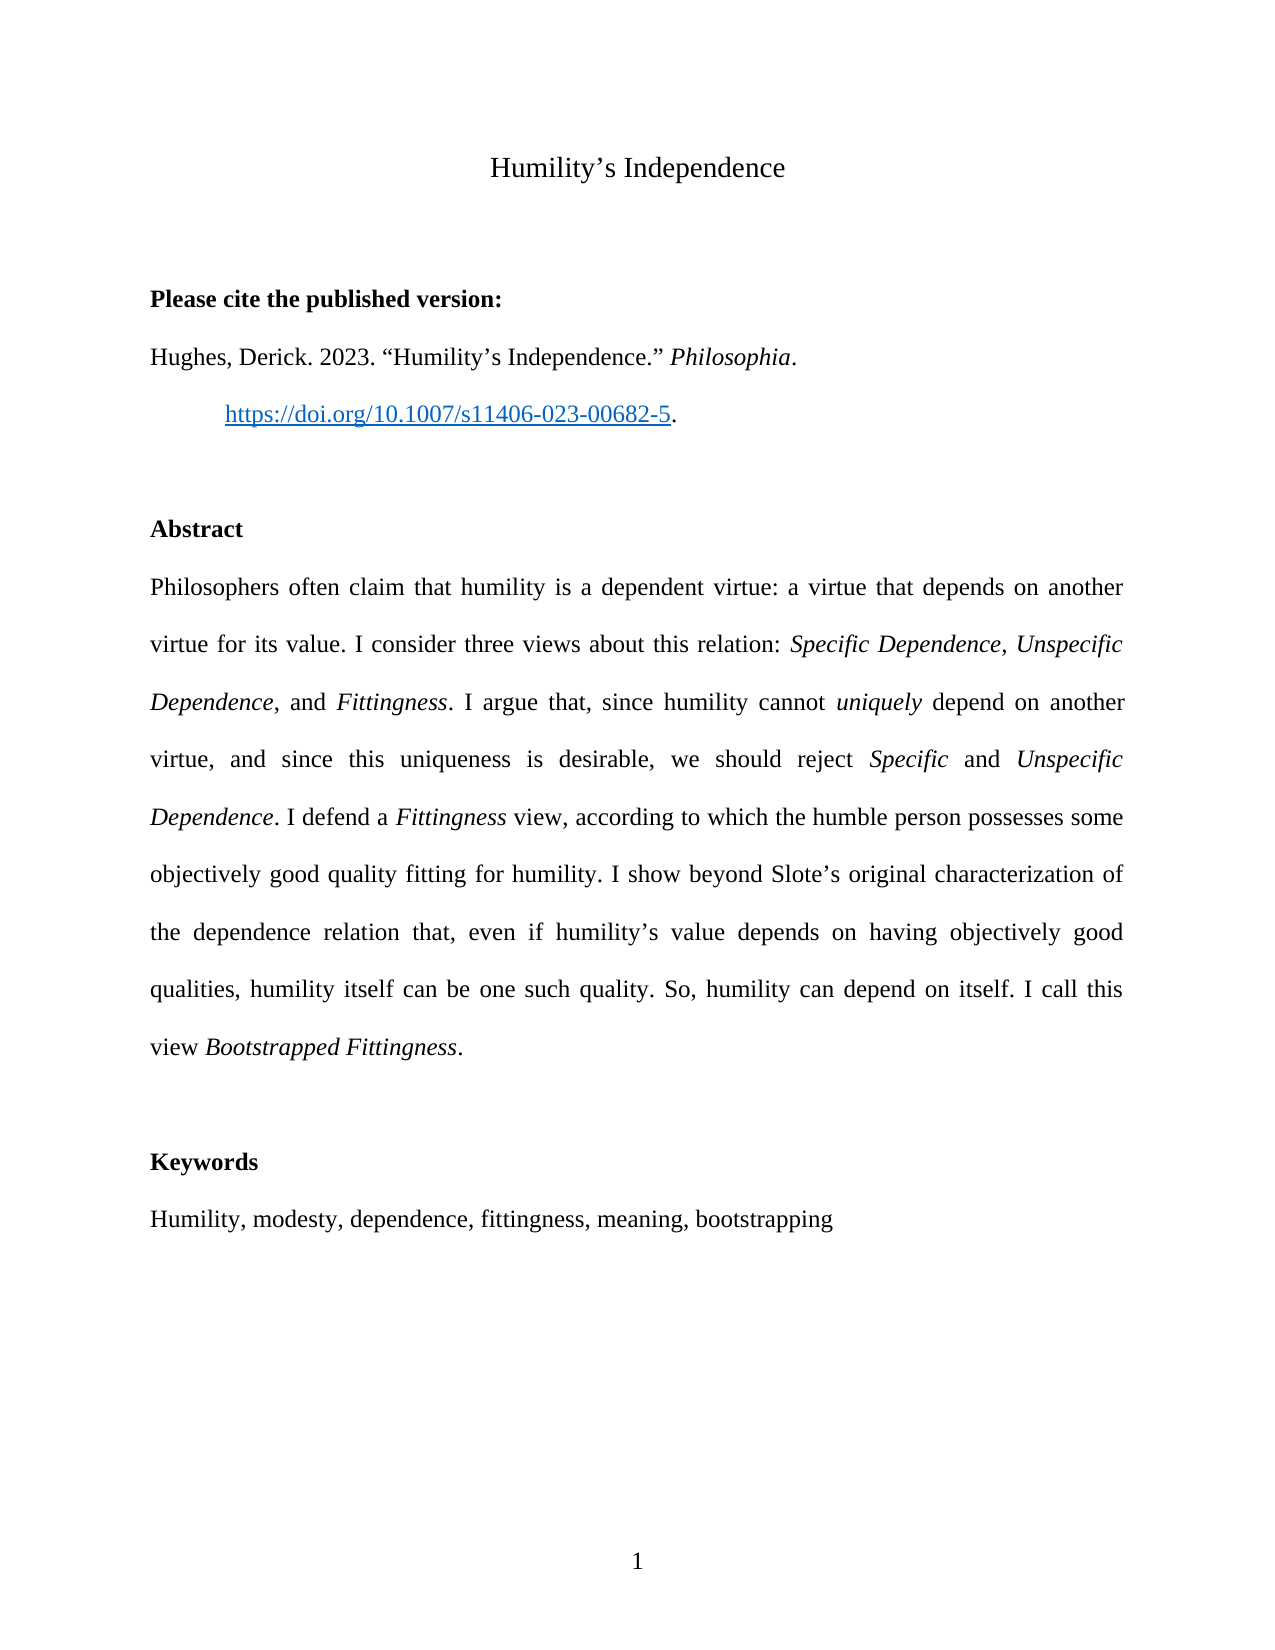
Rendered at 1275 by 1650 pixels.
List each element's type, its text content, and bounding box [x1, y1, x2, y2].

text Philosophers often claim that humility is a dependent virtue: a virtue that depends on another virtue for its value. I consider three views about this relation: Specific Dependence, Unspecific Dependence, and Fittingness. I argue that, since humility cannot uniquely depend on another virtue, and since this uniqueness is desirable, we should reject Specific and Unspecific Dependence. I defend a Fittingness view, according to which the humble person possesses some objectively good quality fitting for humility. I show beyond Slote’s original characterization of the dependence relation that, even if humility’s value depends on having objectively good qualities, humility itself can be one such quality. So, humility can depend on itself. I call this view Bootstrapped Fittingness. [150, 572, 1125, 1060]
text Please cite the published version: [150, 284, 1125, 313]
text Abstract [150, 514, 1125, 543]
text Humility’s Independence [150, 150, 1125, 183]
text Keywords [150, 1147, 1125, 1175]
text Hughes, Derick. 2023. “Humility’s Independence.” Philosophia. [150, 342, 1125, 370]
text Humility, modesty, dependence, fittingness, meaning, bootstrapping [150, 1204, 1125, 1233]
text https://doi.org/10.1007/s11406-023-00682-5. [150, 399, 1125, 428]
